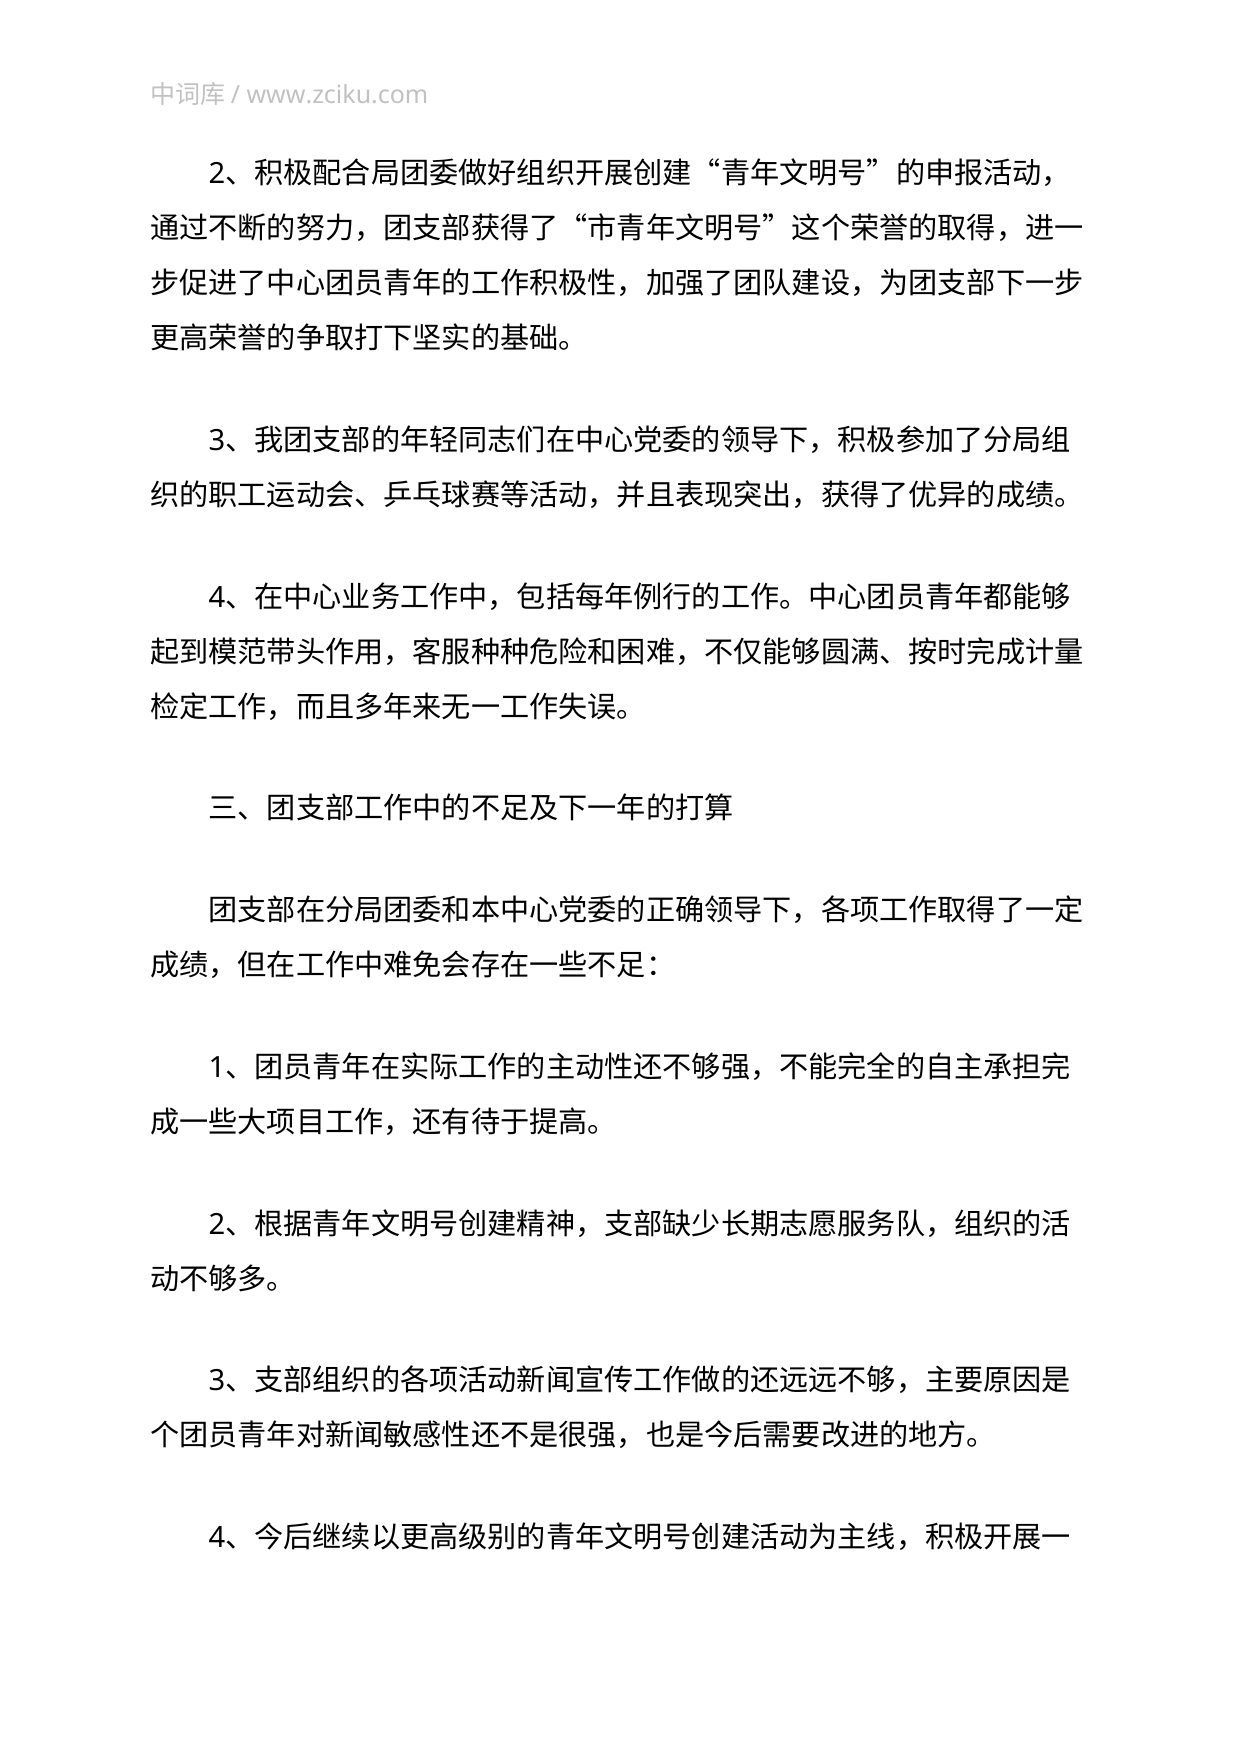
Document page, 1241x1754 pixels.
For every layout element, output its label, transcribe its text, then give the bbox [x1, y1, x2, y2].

text 2、根据青年文明号创建精神，支部缺少长期志愿服务队，组织的活动不够多。 [150, 1200, 1090, 1297]
text 3、我团支部的年轻同志们在中心党委的领导下，积极参加了分局组织的职工运动会、乒乓球赛等活动，并且表现突出，获得了优异的成绩。 [150, 417, 1090, 514]
text 3、支部组织的各项活动新闻宣传工作做的还远远不够，主要原因是个团员青年对新闻敏感性还不是很强，也是今后需要改进的地方。 [150, 1357, 1090, 1454]
text 1、团员青年在实际工作的主动性还不够强，不能完全的自主承担完成一些大项目工作，还有待于提高。 [150, 1043, 1090, 1141]
text 4、在中心业务工作中，包括每年例行的工作。中心团员青年都能够起到模范带头作用，客服种种危险和困难，不仅能够圆满、按时完成计量检定工作，而且多年来无一工作失误。 [150, 573, 1090, 726]
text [150, 1514, 1090, 1556]
text 团支部在分局团委和本中心党委的正确领导下，各项工作取得了一定成绩，但在工作中难免会存在一些不足： [150, 887, 1090, 984]
text 2、积极配合局团委做好组织开展创建“青年文明号”的申报活动，通过不断的努力，团支部获得了“市青年文明号”这个荣誉的取得，进一步促进了中心团员青年的工作积极性，加强了团队建设，为团支部下一步更高荣誉的争取打下坚实的基础。 [150, 150, 1090, 357]
text 三、团支部工作中的不足及下一年的打算 [150, 785, 1090, 827]
